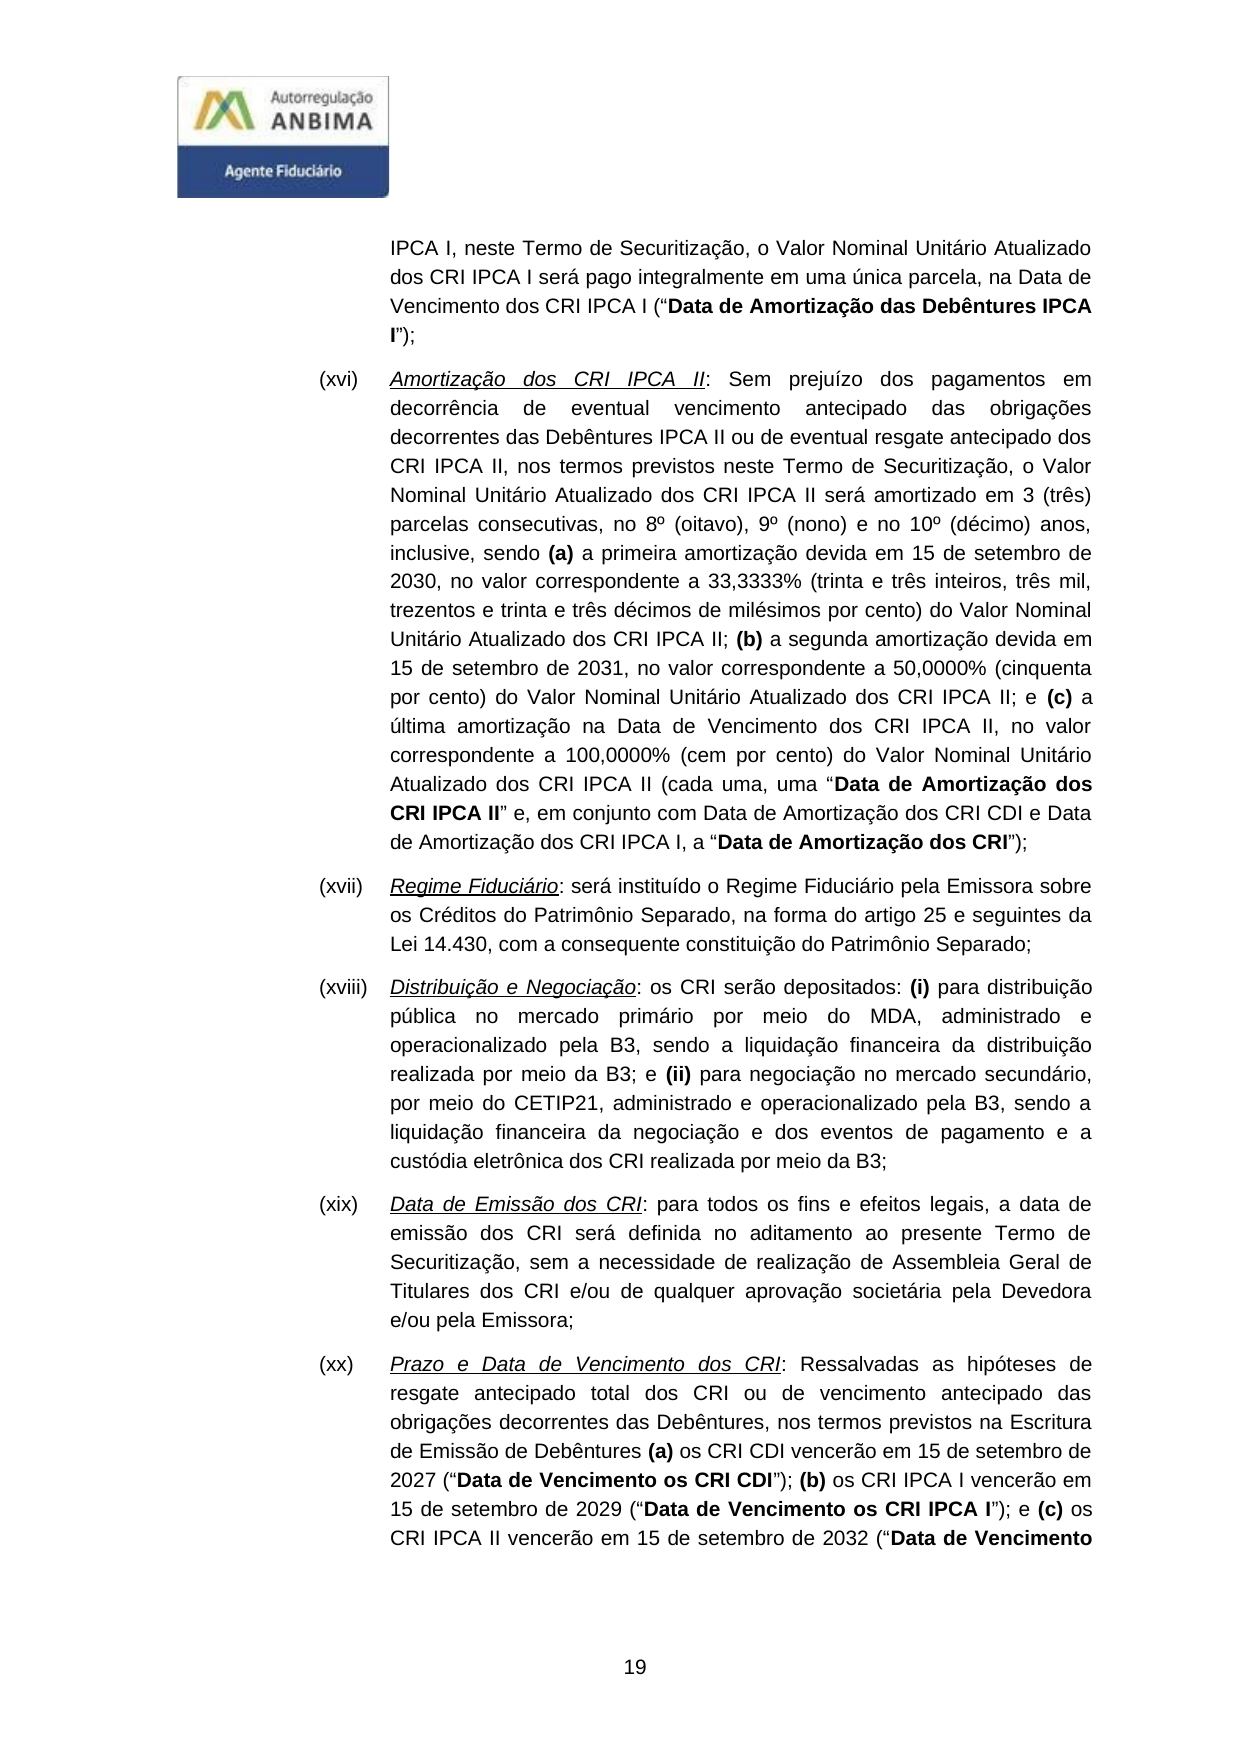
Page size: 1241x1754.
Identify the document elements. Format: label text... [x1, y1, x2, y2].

text Regime Fiduciário: será instituído o Regime Fiduciário pela Emissora sobre os Créditos do Patrimônio Separado, na forma do artigo 25 e seguintes da Lei 14.430, com a consequente constituição do Patrimônio Separado; [319, 873, 1092, 955]
text Distribuição e Negociação: os CRI serão depositados: (i) para distribuição pública no mercado primário por meio do MDA, administrado e operacionalizado pela B3, sendo a liquidação financeira da distribuição realizada por meio da B3; e (ii) para negociação no mercado secundário, por meio do CETIP21, administrado e operacionalizado pela B3, sendo a liquidação financeira da negociação e dos eventos de pagamento e a custódia eletrônica dos CRI realizada por meio da B3; [319, 975, 1092, 1173]
picture [177, 76, 390, 198]
text Amortização dos CRI IPCA II: Sem prejuízo dos pagamentos em decorrência de eventual vencimento antecipado das obrigações decorrentes das Debêntures IPCA II ou de eventual resgate antecipado dos CRI IPCA II, nos termos previstos neste Termo de Securitização, o Valor Nominal Unitário Atualizado dos CRI IPCA II será amortizado em 3 (três) parcelas consecutivas, no 8º (oitavo), 9º (nono) e no 10º (décimo) anos, inclusive, sendo (a) a primeira amortização devida em 15 de setembro de 2030, no valor correspondente a 33,3333% (trinta e três inteiros, três mil, trezentos e trinta e três décimos de milésimos por cento) do Valor Nominal Unitário Atualizado dos CRI IPCA II; (b) a segunda amortização devida em 15 de setembro de 2031, no valor correspondente a 50,0000% (cinquenta por cento) do Valor Nominal Unitário Atualizado dos CRI IPCA II; e (c) a última amortização na Data de Vencimento dos CRI IPCA II, no valor correspondente a 100,0000% (cem por cento) do Valor Nominal Unitário Atualizado dos CRI IPCA II (cada uma, uma “Data de Amortização dos CRI IPCA II” e, em conjunto com Data de Amortização dos CRI CDI e Data de Amortização dos CRI IPCA I, a “Data de Amortização dos CRI”); [319, 367, 1092, 854]
text Data de Emissão dos CRI: para todos os fins e efeitos legais, a data de emissão dos CRI será definida no aditamento ao presente Termo de Securitização, sem a necessidade de realização de Assembleia Geral de Titulares dos CRI e/ou de qualquer aprovação societária pela Devedora e/ou pela Emissora; [319, 1192, 1092, 1332]
